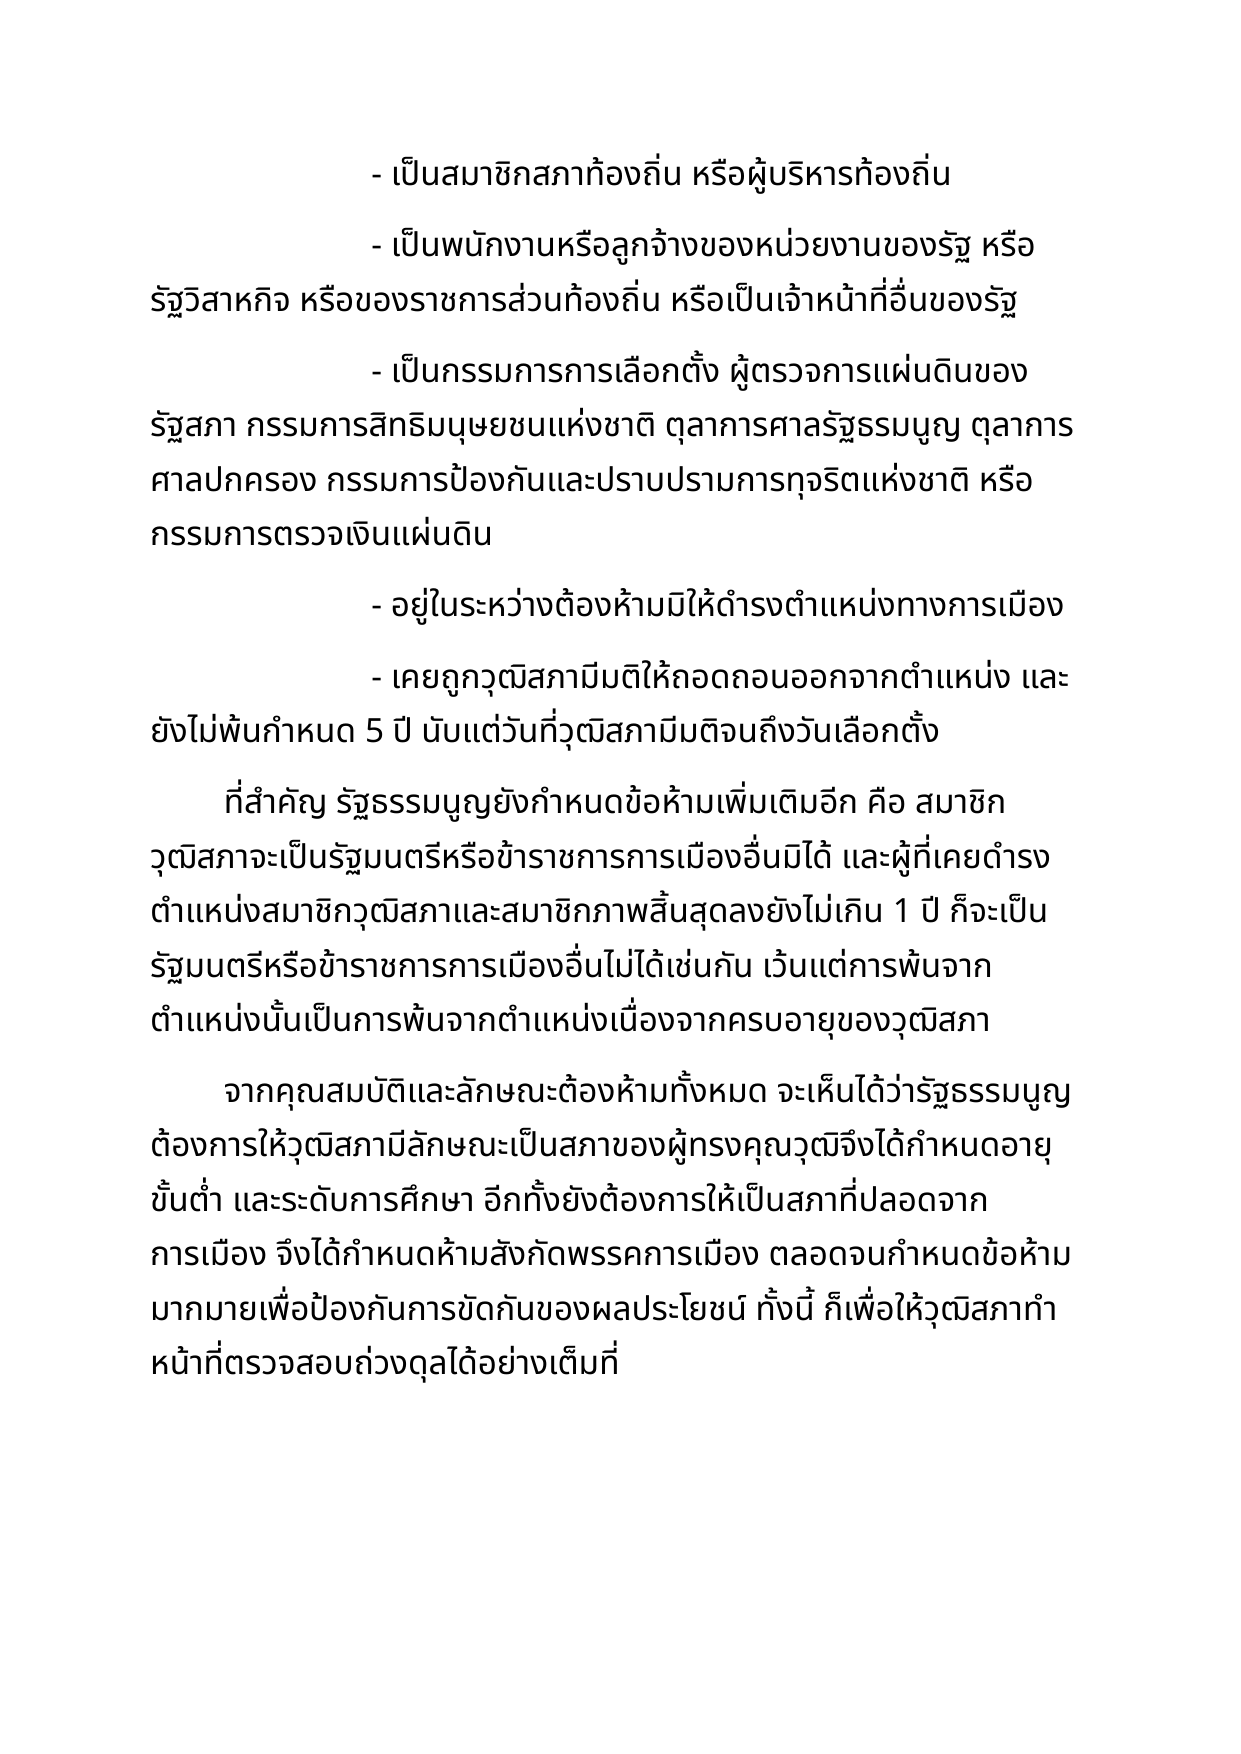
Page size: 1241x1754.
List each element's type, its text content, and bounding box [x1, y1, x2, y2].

text ที่สำคัญ รัฐธรรมนูญยังกำหนดข้อห้ามเพิ่มเติมอีก คือ สมาชิกวุฒิสภาจะเป็นรัฐมนตรีหรือข้าราชการการเมืองอื่นมิได้ และผู้ที่เคยดำรงตำแหน่งสมาชิกวุฒิสภาและสมาชิกภาพสิ้นสุดลงยังไม่เกิน 1 ปี ก็จะเป็นรัฐมนตรีหรือข้าราชการการเมืองอื่นไม่ได้เช่นกัน เว้นแต่การพ้นจากตำแหน่งนั้นเป็นการพ้นจากตำแหน่งเนื่องจากครบอายุของวุฒิสภา [150, 778, 1090, 1046]
text จากคุณสมบัติและลักษณะต้องห้ามทั้งหมด จะเห็นได้ว่ารัฐธรรมนูญต้องการให้วุฒิสภามีลักษณะเป็นสภาของผู้ทรงคุณวุฒิจึงได้กำหนดอายุขั้นต่ำ และระดับการศึกษา อีกทั้งยังต้องการให้เป็นสภาที่ปลอดจากการเมือง จึงได้กำหนดห้ามสังกัดพรรคการเมือง ตลอดจนกำหนดข้อห้ามมากมายเพื่อป้องกันการขัดกันของผลประโยชน์ ทั้งนี้ ก็เพื่อให้วุฒิสภาทำหน้าที่ตรวจสอบถ่วงดุลได้อย่างเต็มที่ [150, 1067, 1090, 1389]
text - เป็นสมาชิกสภาท้องถิ่น หรือผู้บริหารท้องถิ่น [150, 150, 1090, 201]
text - เป็นพนักงานหรือลูกจ้างของหน่วยงานของรัฐ หรือรัฐวิสาหกิจ หรือของราชการส่วนท้องถิ่น หรือเป็นเจ้าหน้าที่อื่นของรัฐ [150, 221, 1090, 326]
text - เป็นกรรมการการเลือกตั้ง ผู้ตรวจการแผ่นดินของรัฐสภา กรรมการสิทธิมนุษยชนแห่งชาติ ตุลาการศาลรัฐธรมนูญ ตุลาการศาลปกครอง กรรมการป้องกันและปราบปรามการทุจริตแห่งชาติ หรือกรรมการตรวจเงินแผ่นดิน [150, 347, 1090, 561]
text - เคยถูกวุฒิสภามีมติให้ถอดถอนออกจากตำแหน่ง และยังไม่พ้นกำหนด 5 ปี นับแต่วันที่วุฒิสภามีมติจนถึงวันเลือกตั้ง [150, 652, 1090, 758]
text - อยู่ในระหว่างต้องห้ามมิให้ดำรงตำแหน่งทางการเมือง [150, 581, 1090, 632]
